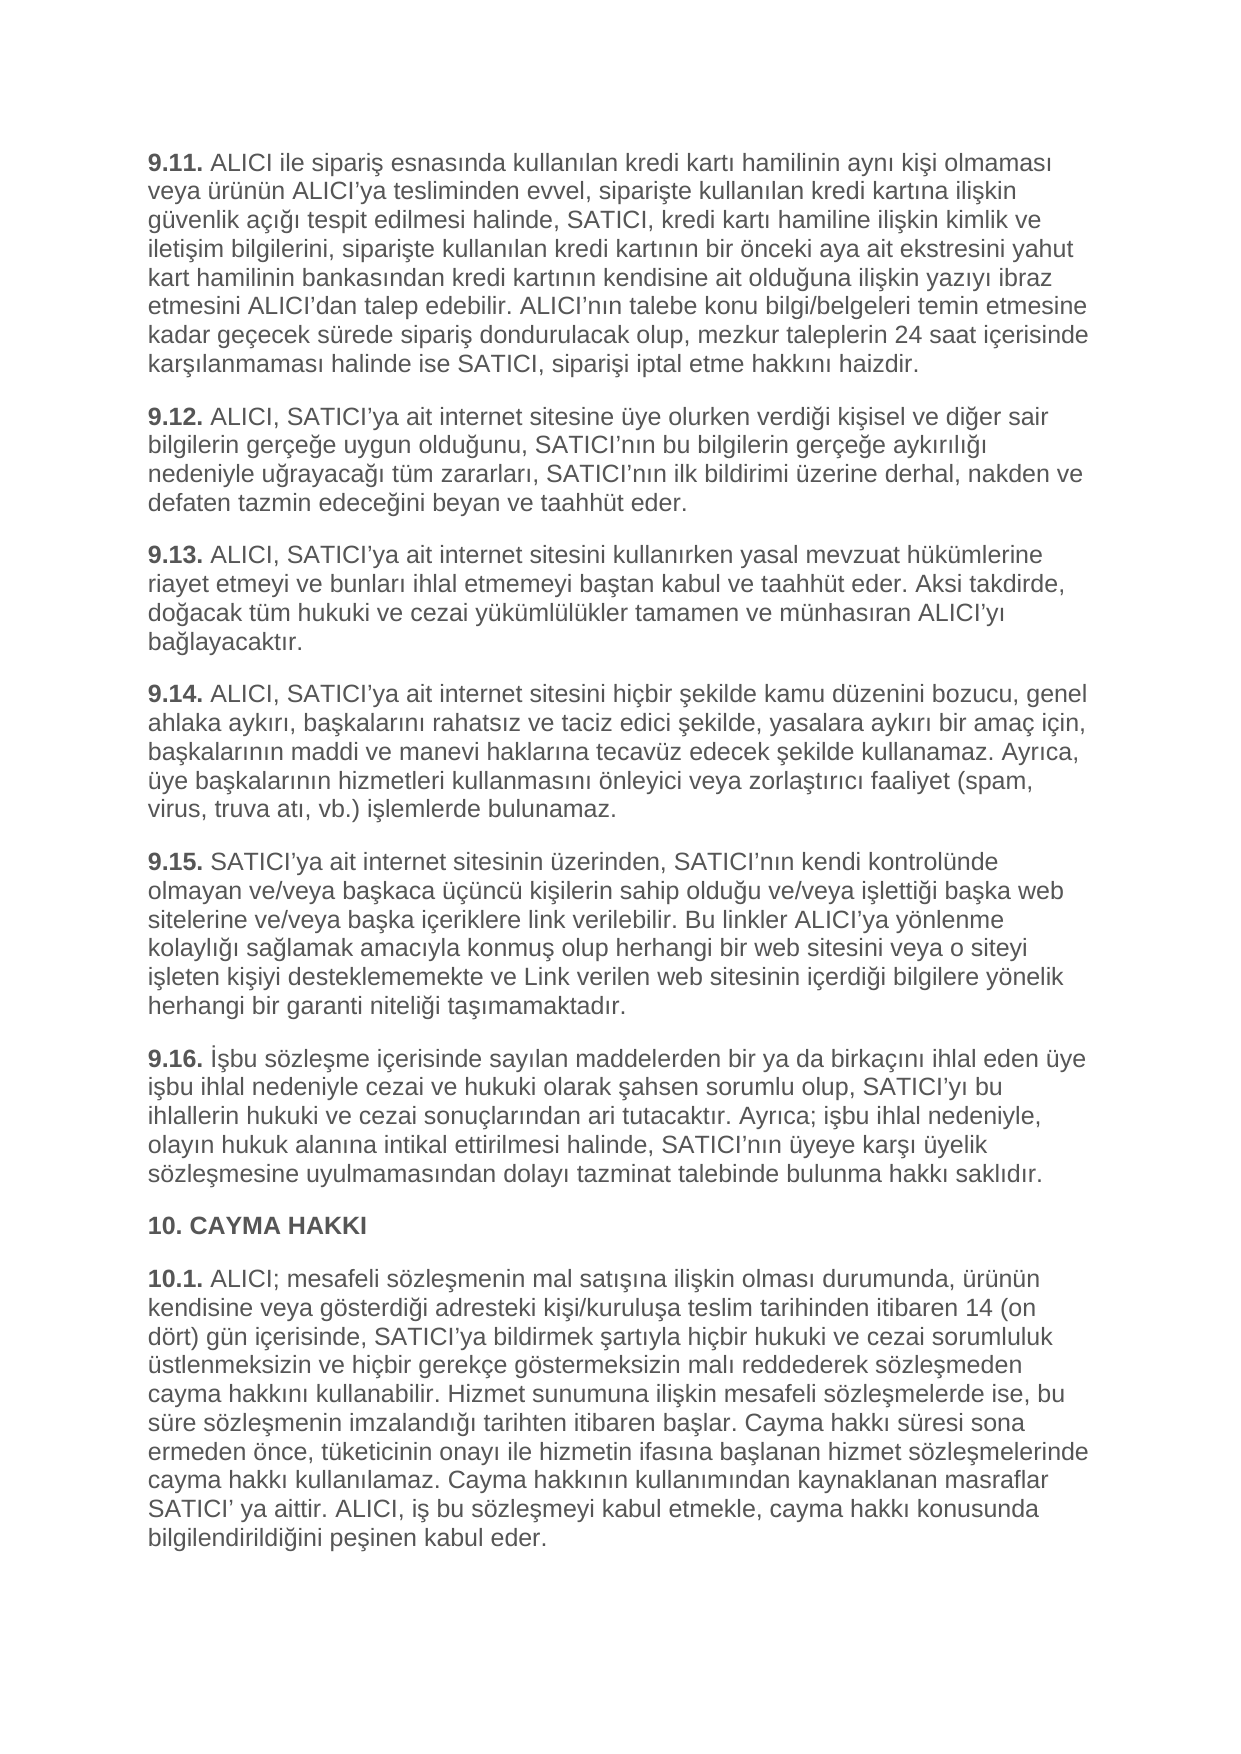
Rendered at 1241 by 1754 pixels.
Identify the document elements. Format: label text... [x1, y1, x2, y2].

text 9.11. ALICI ile sipariş esnasında kullanılan kredi kartı hamilinin aynı kişi olmaması veya ürünün ALICI’ya tesliminden evvel, siparişte kullanılan kredi kartına ilişkin güvenlik açığı tespit edilmesi halinde, SATICI, kredi kartı hamiline ilişkin kimlik ve iletişim bilgilerini, siparişte kullanılan kredi kartının bir önceki aya ait ekstresini yahut kart hamilinin bankasından kredi kartının kendisine ait olduğuna ilişkin yazıyı ibraz etmesini ALICI’dan talep edebilir. ALICI’nın talebe konu bilgi/belgeleri temin etmesine kadar geçecek sürede sipariş dondurulacak olup, mezkur taleplerin 24 saat içerisinde karşılanmaması halinde ise SATICI, siparişi iptal etme hakkını haizdir. [148, 148, 1093, 378]
text 10. CAYMA HAKKI [148, 1211, 1093, 1240]
text 9.12. ALICI, SATICI’ya ait internet sitesine üye olurken verdiği kişisel ve diğer sair bilgilerin gerçeğe uygun olduğunu, SATICI’nın bu bilgilerin gerçeğe aykırılığı nedeniyle uğrayacağı tüm zararları, SATICI’nın ilk bildirimi üzerine derhal, nakden ve defaten tazmin edeceğini beyan ve taahhüt eder. [148, 402, 1093, 517]
text 9.14. ALICI, SATICI’ya ait internet sitesini hiçbir şekilde kamu düzenini bozucu, genel ahlaka aykırı, başkalarını rahatsız ve taciz edici şekilde, yasalara aykırı bir amaç için, başkalarının maddi ve manevi haklarına tecavüz edecek şekilde kullanamaz. Ayrıca, üye başkalarının hizmetleri kullanmasını önleyici veya zorlaştırıcı faaliyet (spam, virus, truva atı, vb.) işlemlerde bulunamaz. [148, 679, 1093, 823]
text 10.1. ALICI; mesafeli sözleşmenin mal satışına ilişkin olması durumunda, ürünün kendisine veya gösterdiği adresteki kişi/kuruluşa teslim tarihinden itibaren 14 (on dört) gün içerisinde, SATICI’ya bildirmek şartıyla hiçbir hukuki ve cezai sorumluluk üstlenmeksizin ve hiçbir gerekçe göstermeksizin malı reddederek sözleşmeden cayma hakkını kullanabilir. Hizmet sunumuna ilişkin mesafeli sözleşmelerde ise, bu süre sözleşmenin imzalandığı tarihten itibaren başlar. Cayma hakkı süresi sona ermeden önce, tüketicinin onayı ile hizmetin ifasına başlanan hizmet sözleşmelerinde cayma hakkı kullanılamaz. Cayma hakkının kullanımından kaynaklanan masraflar SATICI’ ya aittir. ALICI, iş bu sözleşmeyi kabul etmekle, cayma hakkı konusunda bilgilendirildiğini peşinen kabul eder. [148, 1264, 1093, 1552]
text 9.13. ALICI, SATICI’ya ait internet sitesini kullanırken yasal mevzuat hükümlerine riayet etmeyi ve bunları ihlal etmemeyi baştan kabul ve taahhüt eder. Aksi takdirde, doğacak tüm hukuki ve cezai yükümlülükler tamamen ve münhasıran ALICI’yı bağlayacaktır. [148, 541, 1093, 656]
text 9.16. İşbu sözleşme içerisinde sayılan maddelerden bir ya da birkaçını ihlal eden üye işbu ihlal nedeniyle cezai ve hukuki olarak şahsen sorumlu olup, SATICI’yı bu ihlallerin hukuki ve cezai sonuçlarından ari tutacaktır. Ayrıca; işbu ihlal nedeniyle, olayın hukuk alanına intikal ettirilmesi halinde, SATICI’nın üyeye karşı üyelik sözleşmesine uyulmamasından dolayı tazminat talebinde bulunma hakkı saklıdır. [148, 1044, 1093, 1187]
text 9.15. SATICI’ya ait internet sitesinin üzerinden, SATICI’nın kendi kontrolünde olmayan ve/veya başkaca üçüncü kişilerin sahip olduğu ve/veya işlettiği başka web sitelerine ve/veya başka içeriklere link verilebilir. Bu linkler ALICI’ya yönlenme kolaylığı sağlamak amacıyla konmuş olup herhangi bir web sitesini veya o siteyi işleten kişiyi desteklememekte ve Link verilen web sitesinin içerdiği bilgilere yönelik herhangi bir garanti niteliği taşımamaktadır. [148, 847, 1093, 1020]
